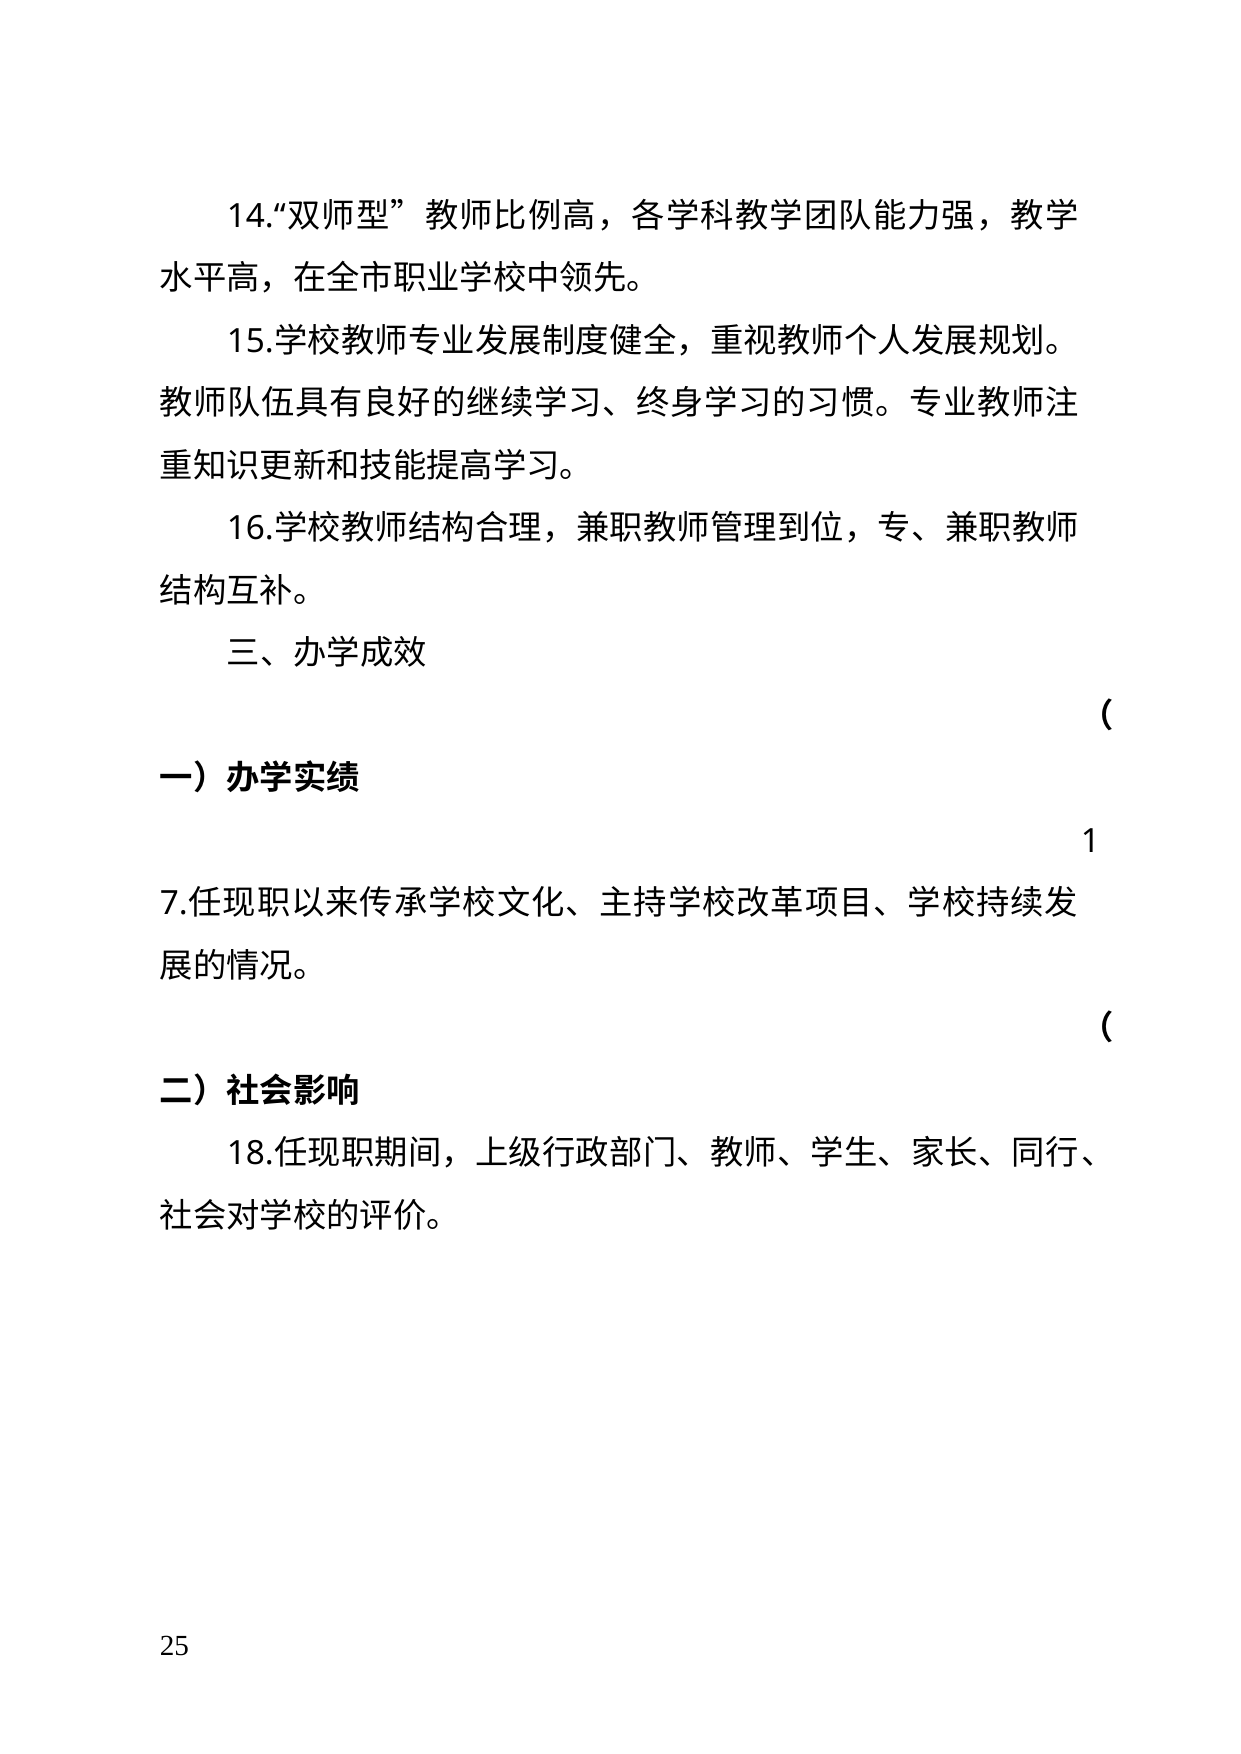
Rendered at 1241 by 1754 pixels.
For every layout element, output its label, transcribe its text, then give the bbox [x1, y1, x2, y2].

text 18.任现职期间，上级行政部门、教师、学生、家长、同行、社会对学校的评价。 [159, 1115, 1081, 1240]
text 16.学校教师结构合理，兼职教师管理到位，专、兼职教师结构互补。 [159, 490, 1081, 615]
text 17.任现职以来传承学校文化、主持学校改革项目、学校持续发展的情况。 [159, 802, 1081, 990]
text （二）社会影响 [159, 990, 1081, 1115]
text （一）办学实绩 [159, 677, 1081, 802]
text 14.“双师型”教师比例高，各学科教学团队能力强，教学水平高，在全市职业学校中领先。 [159, 177, 1081, 302]
text 15.学校教师专业发展制度健全，重视教师个人发展规划。教师队伍具有良好的继续学习、终身学习的习惯。专业教师注重知识更新和技能提高学习。 [159, 302, 1081, 490]
text 三、办学成效 [159, 615, 1081, 677]
